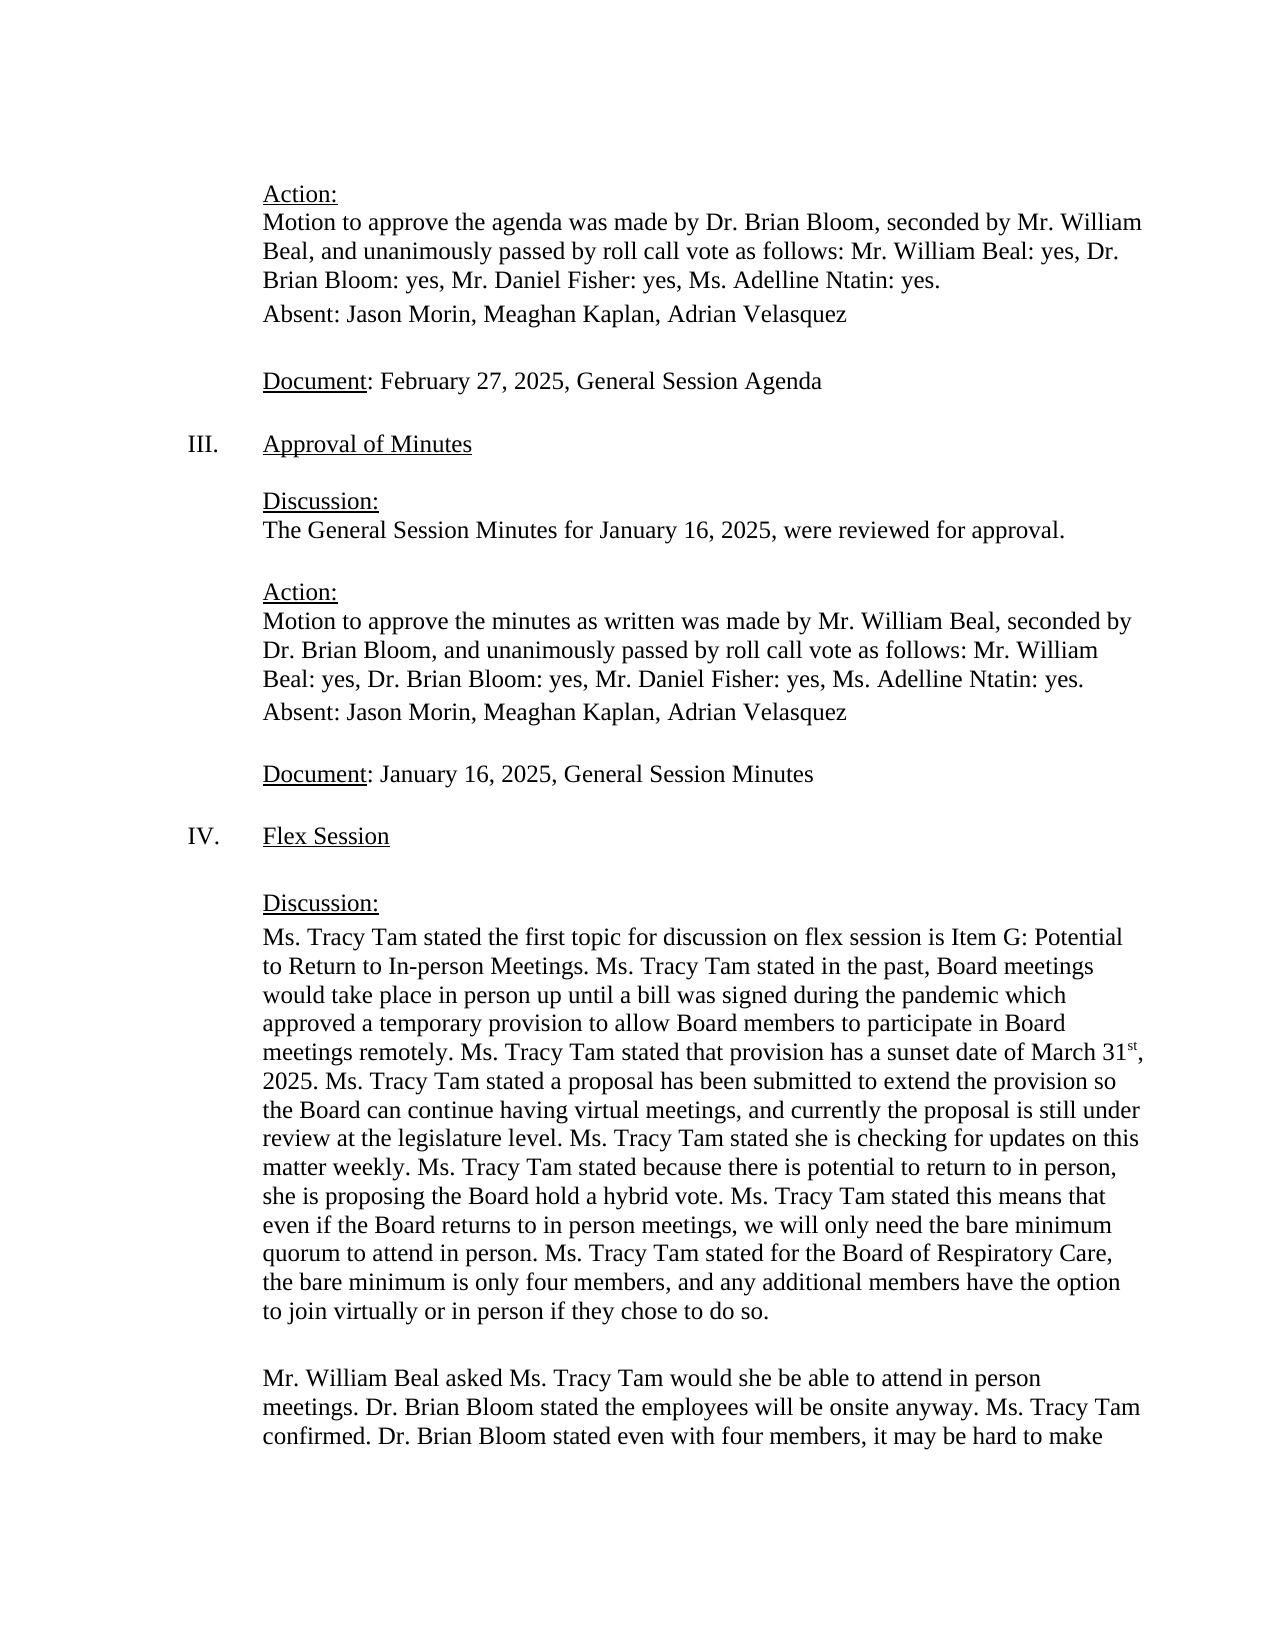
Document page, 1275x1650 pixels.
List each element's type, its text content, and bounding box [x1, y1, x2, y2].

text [262, 1363, 1144, 1450]
text Action: Motion to approve the agenda was made by Dr. Brian Bloom, seconded by Mr. William Beal, and unanimously passed by roll call vote as follows: Mr. William Beal: yes, Dr. Brian Bloom: yes, Mr. Daniel Fisher: yes, Ms. Adelline Ntatin: yes. [262, 150, 1144, 294]
text Discussion: [262, 888, 1144, 917]
text Ms. Tracy Tam stated the first topic for discussion on flex session is Item G: Potential to Return to In-person Meetings. Ms. Tracy Tam stated in the past, Board meetings would take place in person up until a bill was signed during the pandemic which approved a temporary provision to allow Board members to participate in Board meetings remotely. Ms. Tracy Tam stated that provision has a sunset date of March 31st, 2025. Ms. Tracy Tam stated a proposal has been submitted to extend the provision so the Board can continue having virtual meetings, and currently the proposal is still under review at the legislature level. Ms. Tracy Tam stated she is checking for updates on this matter weekly. Ms. Tracy Tam stated because there is potential to return to in person, she is proposing the Board hold a hybrid vote. Ms. Tracy Tam stated this means that even if the Board returns to in person meetings, we will only need the bare minimum quorum to attend in person. Ms. Tracy Tam stated for the Board of Respiratory Care, the bare minimum is only four members, and any additional members have the option to join virtually or in person if they chose to do so. [262, 922, 1144, 1325]
text Absent: Jason Morin, Meaghan Kaplan, Adrian Velasquez [262, 697, 1144, 726]
text Absent: Jason Morin, Meaghan Kaplan, Adrian Velasquez [262, 299, 1144, 327]
text Action: Motion to approve the minutes as written was made by Mr. William Beal, seconded by Dr. Brian Bloom, and unanimously passed by roll call vote as follows: Mr. William Beal: yes, Dr. Brian Bloom: yes, Mr. Daniel Fisher: yes, Ms. Adelline Ntatin: yes. [262, 549, 1144, 692]
text Document: February 27, 2025, General Session Agenda [262, 366, 1144, 424]
text Document: January 16, 2025, General Session Minutes [262, 731, 1144, 816]
list Approval of Minutes Discussion: The General Session Minutes for January 16, 2025, were reviewed for approval. [187, 429, 1144, 544]
list Flex Session [187, 821, 1144, 850]
